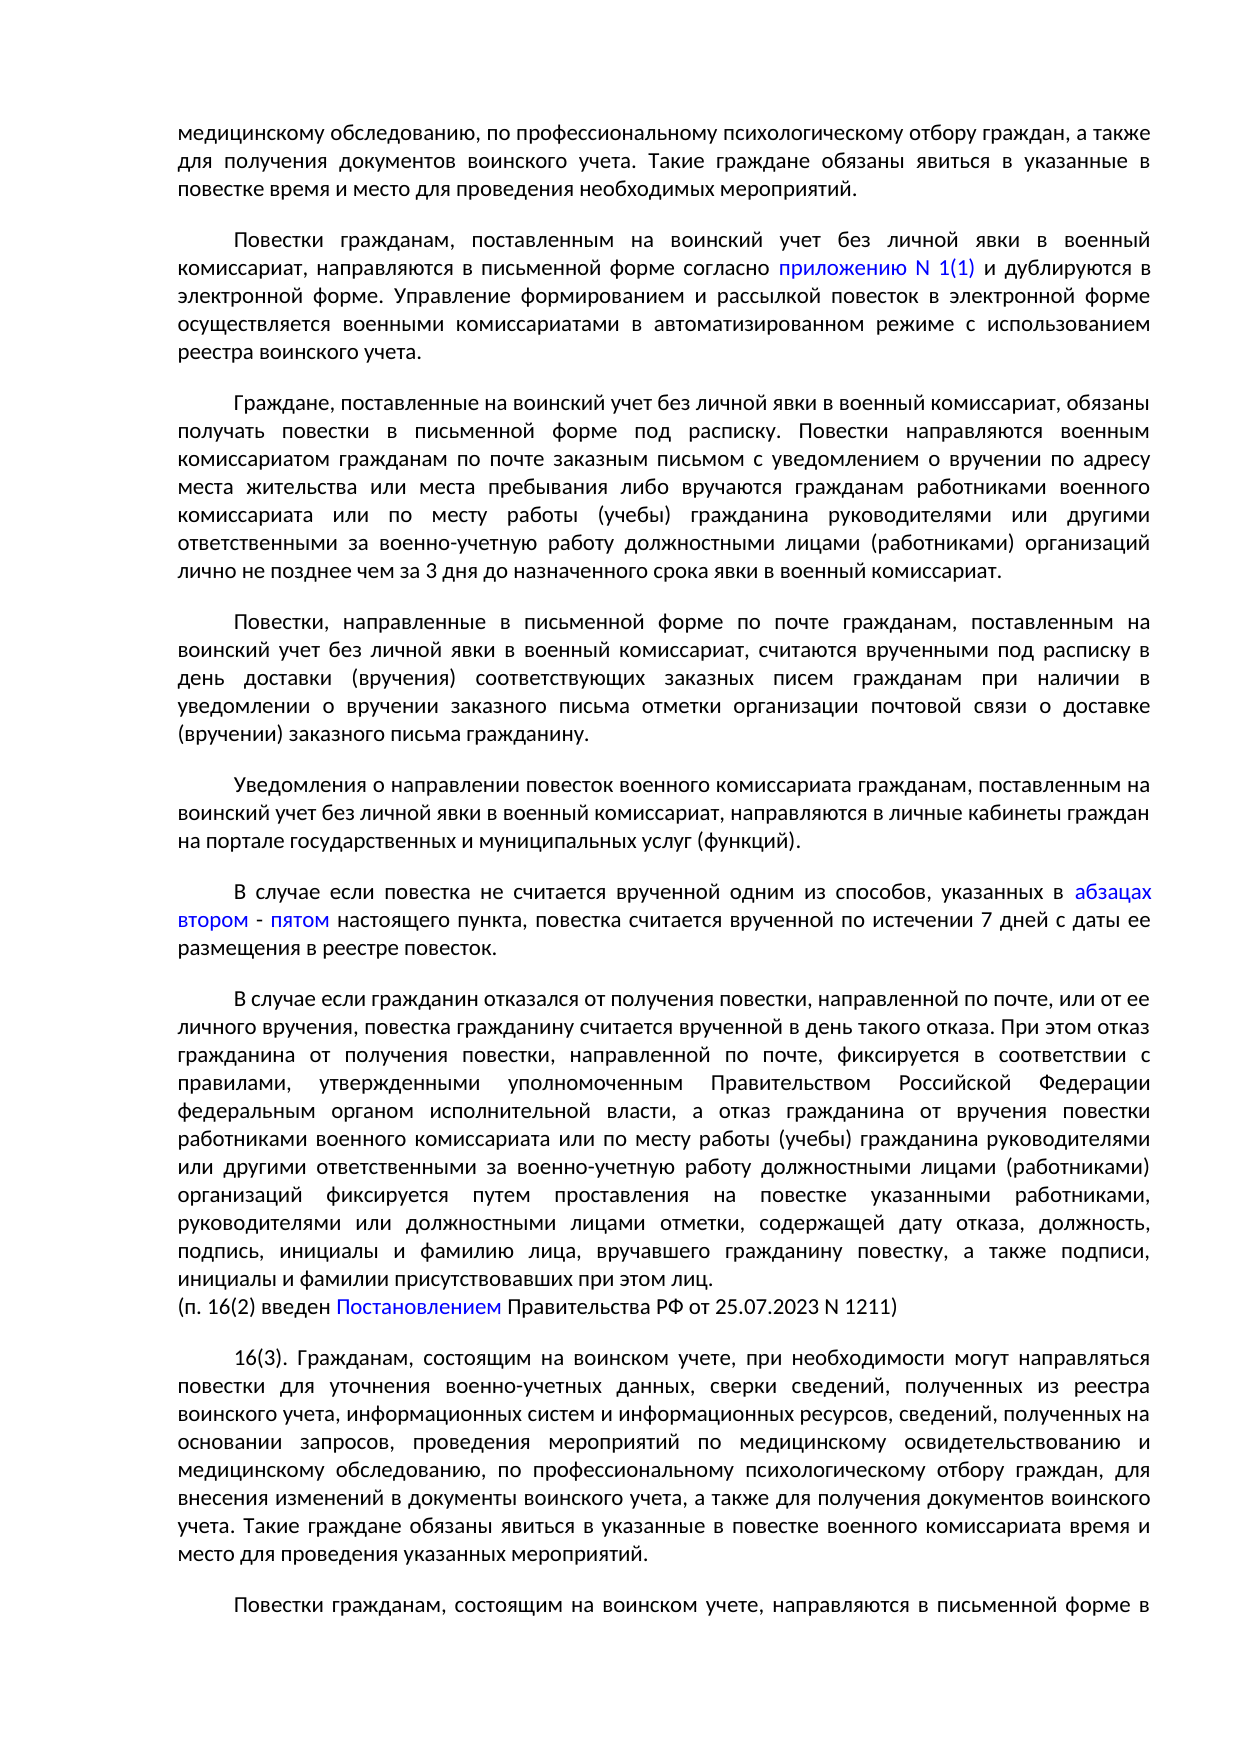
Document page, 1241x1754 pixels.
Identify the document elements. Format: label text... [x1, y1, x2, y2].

text В случае если повестка не считается врученной одним из способов, указанных в абзацах втором - пятом настоящего пункта, повестка считается врученной по истечении 7 дней с даты ее размещения в реестре повесток. [177, 877, 1152, 961]
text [177, 118, 1152, 202]
text (п. 16(2) введен Постановлением Правительства РФ от 25.07.2023 N 1211) [177, 1292, 1152, 1320]
text Уведомления о направлении повесток военного комиссариата гражданам, поставленным на воинский учет без личной явки в военный комиссариат, направляются в личные кабинеты граждан на портале государственных и муниципальных услуг (функций). [177, 770, 1152, 854]
text Граждане, поставленные на воинский учет без личной явки в военный комиссариат, обязаны получать повестки в письменной форме под расписку. Повестки направляются военным комиссариатом гражданам по почте заказным письмом с уведомлением о вручении по адресу места жительства или места пребывания либо вручаются гражданам работниками военного комиссариата или по месту работы (учебы) гражданина руководителями или другими ответственными за военно-учетную работу должностными лицами (работниками) организаций лично не позднее чем за 3 дня до назначенного срока явки в военный комиссариат. [177, 388, 1152, 584]
text 16(3). Гражданам, состоящим на воинском учете, при необходимости могут направляться повестки для уточнения военно-учетных данных, сверки сведений, полученных из реестра воинского учета, информационных систем и информационных ресурсов, сведений, полученных на основании запросов, проведения мероприятий по медицинскому освидетельствованию и медицинскому обследованию, по профессиональному психологическому отбору граждан, для внесения изменений в документы воинского учета, а также для получения документов воинского учета. Такие граждане обязаны явиться в указанные в повестке военного комиссариата время и место для проведения указанных мероприятий. [177, 1343, 1152, 1567]
text Повестки, направленные в письменной форме по почте гражданам, поставленным на воинский учет без личной явки в военный комиссариат, считаются врученными под расписку в день доставки (вручения) соответствующих заказных писем гражданам при наличии в уведомлении о вручении заказного письма отметки организации почтовой связи о доставке (вручении) заказного письма гражданину. [177, 607, 1152, 747]
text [177, 1590, 1152, 1618]
text В случае если гражданин отказался от получения повестки, направленной по почте, или от ее личного вручения, повестка гражданину считается врученной в день такого отказа. При этом отказ гражданина от получения повестки, направленной по почте, фиксируется в соответствии с правилами, утвержденными уполномоченным Правительством Российской Федерации федеральным органом исполнительной власти, а отказ гражданина от вручения повестки работниками военного комиссариата или по месту работы (учебы) гражданина руководителями или другими ответственными за военно-учетную работу должностными лицами (работниками) организаций фиксируется путем проставления на повестке указанными работниками, руководителями или должностными лицами отметки, содержащей дату отказа, должность, подпись, инициалы и фамилию лица, вручавшего гражданину повестку, а также подписи, инициалы и фамилии присутствовавших при этом лиц. [177, 984, 1152, 1292]
text Повестки гражданам, поставленным на воинский учет без личной явки в военный комиссариат, направляются в письменной форме согласно приложению N 1(1) и дублируются в электронной форме. Управление формированием и рассылкой повесток в электронной форме осуществляется военными комиссариатами в автоматизированном режиме с использованием реестра воинского учета. [177, 225, 1152, 365]
